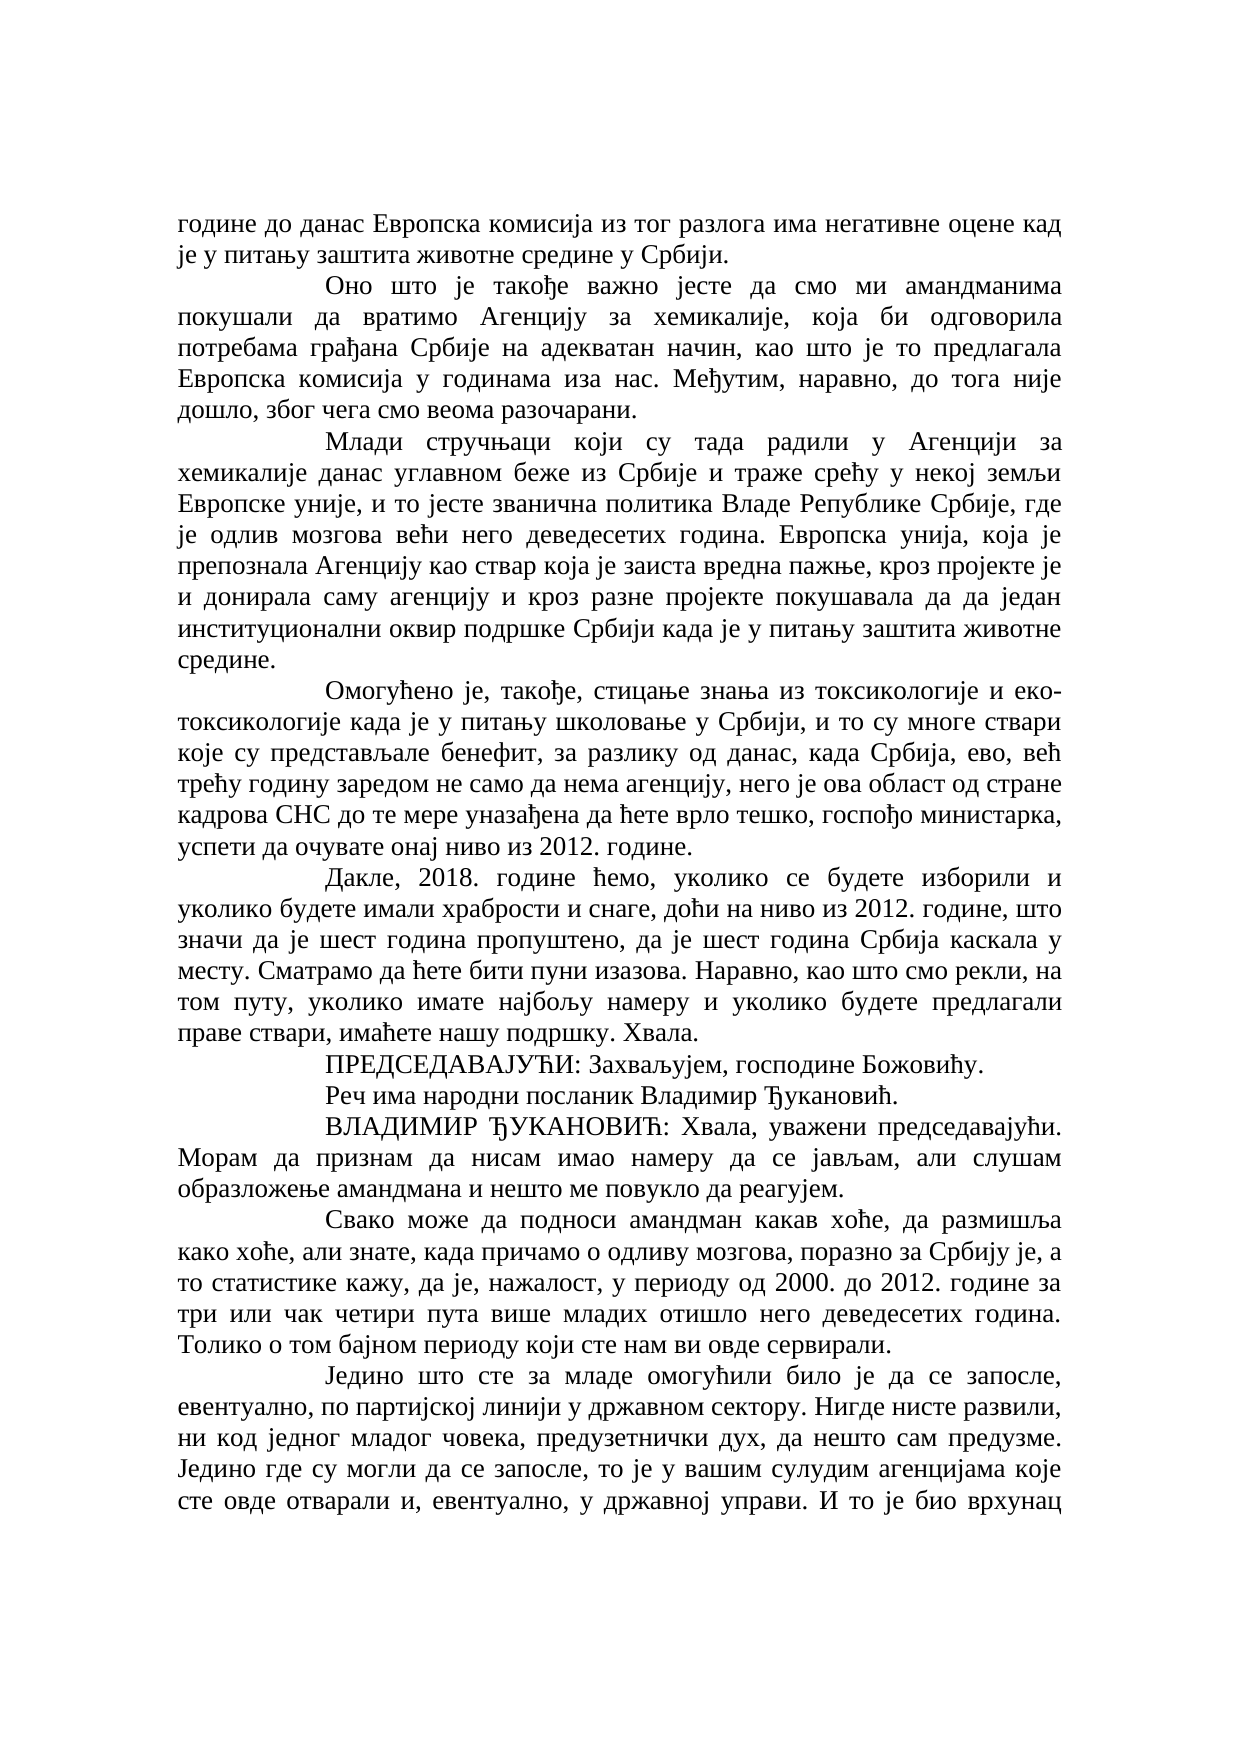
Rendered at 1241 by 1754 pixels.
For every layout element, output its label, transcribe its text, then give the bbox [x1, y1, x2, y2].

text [177, 207, 1063, 269]
text ПРЕДСЕДАВАЈУЋИ: Захваљујем, господине Божовићу. [177, 1048, 1063, 1079]
text Реч има народни посланик Владимир Ђукановић. [177, 1079, 1063, 1110]
text Дакле, 2018. године ћемо, уколико се будете изборили и уколико будете имали храбрости и снаге, доћи на ниво из 2012. године, што значи да је шест година пропуштено, да је шест година Србија каскала у месту. Сматрамо да ћете бити пуни изазова. Наравно, као што смо рекли, на том путу, уколико имате најбољу намеру и уколико будете предлагали праве ствари, имаћете нашу подршку. Хвала. [177, 861, 1063, 1048]
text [177, 1359, 1063, 1515]
text Свако може да подноси амандман какав хоће, да размишља како хоће, али знате, када причамо о одливу мозгова, поразно за Србију је, а то статистике кажу, да је, нажалост, у периоду од 2000. до 2012. године за три или чак четири пута више младих отишло него деведесетих година. Толико о том бајном периоду који сте нам ви овде сервирали. [177, 1203, 1063, 1359]
text Млади стручњаци који су тада радили у Агенцији за хемикалије данас углавном беже из Србије и траже срећу у некој земљи Европске уније, и то јесте званична политика Владе Републике Србије, где је одлив мозгова већи него деведесетих година. Европска унија, која је препознала Агенцију као ствар која је заиста вредна пажње, кроз пројекте је и донирала саму агенцију и кроз разне пројекте покушавала да да један институционални оквир подршке Србији када је у питању заштита животне средине. [177, 425, 1063, 674]
text Омогућено је, такође, стицање знања из токсикологије и еко-токсикологије када је у питању школовање у Србији, и то су многе ствари које су представљале бенефит, за разлику од данас, када Србија, ево, већ трећу годину заредом не само да нема агенцију, него је ова област од стране кадрова СНС до те мере уназађена да ћете врло тешко, госпођо министарка, успети да очувате онај ниво из 2012. године. [177, 674, 1063, 861]
text Оно што је такође важно јесте да смо ми амандманима покушали да вратимо Агенцију за хемикалије, која би одговорила потребама грађана Србије на адекватан начин, као што је то предлагала Европска комисија у годинама иза нас. Међутим, наравно, до тога није дошло, због чега смо веома разочарани. [177, 269, 1063, 425]
text ВЛАДИМИР ЂУКАНОВИЋ: Хвала, уважени председавајући. Морам да признам да нисам имао намеру да се јављам, али слушам образложење амандмана и нешто ме повукло да реагујем. [177, 1110, 1063, 1203]
